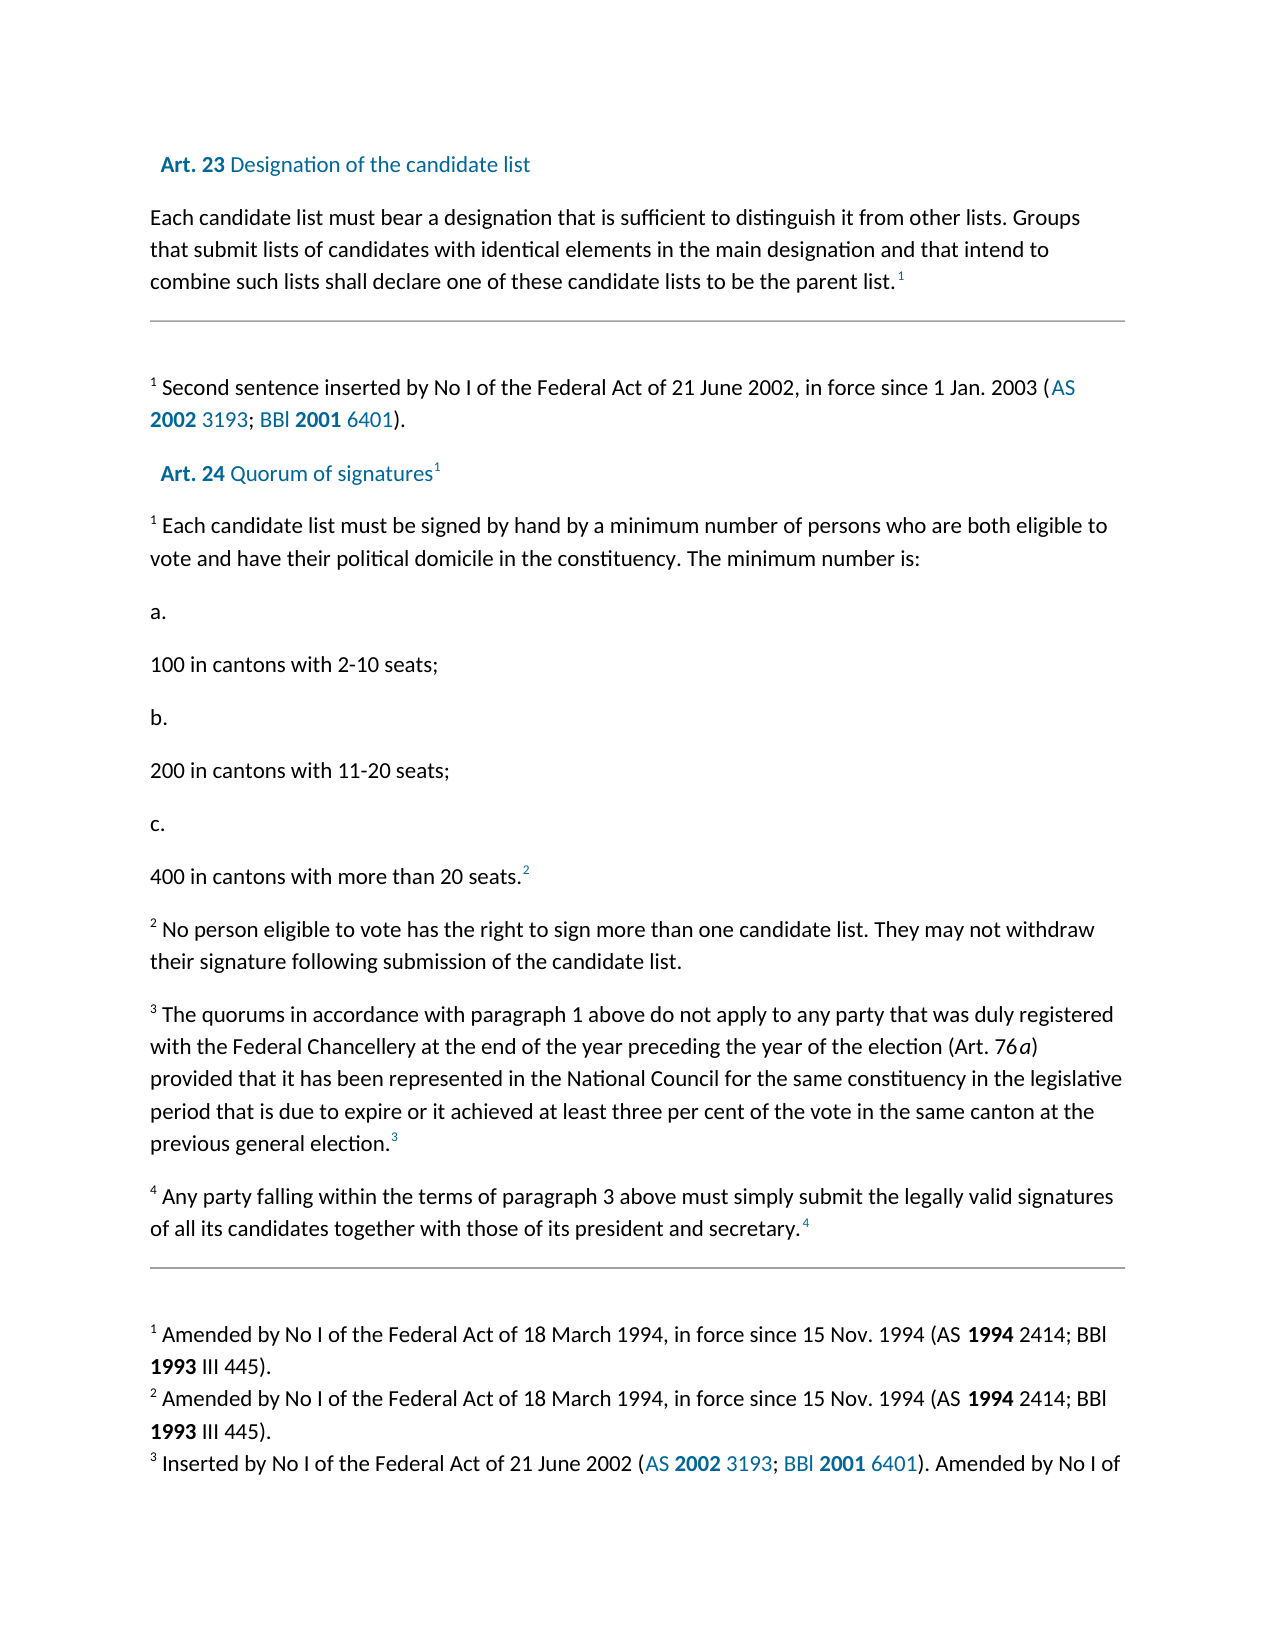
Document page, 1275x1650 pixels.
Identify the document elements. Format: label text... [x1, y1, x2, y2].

text 1 Each candidate list must be signed by hand by a minimum number of persons who are both eligible to vote and have their political domicile in the constituency. The minimum number is: [150, 512, 1125, 572]
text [150, 1320, 1125, 1477]
text Each candidate list must bear a designation that is sufficient to distinguish it from other lists. Groups that submit lists of candidates with identical elements in the main designation and that intend to combine such lists shall declare one of these candidate lists to be the parent list.1 [150, 203, 1125, 295]
text 3 The quorums in accordance with paragraph 1 above do not apply to any party that was duly registered with the Federal Chancellery at the end of the year preceding the year of the election (Art. 76a) provided that it has been represented in the National Council for the same constituency in the legislative period that is due to expire or it achieved at least three per cent of the vote in the same canton at the previous general election.3 [150, 1000, 1125, 1157]
text 400 in cantons with more than 20 seats.2 [150, 862, 1125, 890]
text 1 Second sentence inserted by No I of the Federal Act of 21 June 2002, in force since 1 Jan. 2003 (AS 2002 3193; BBl 2001 6401). [150, 373, 1125, 434]
text 200 in cantons with 11-20 seats; [150, 756, 1125, 784]
text 2 No person eligible to vote has the right to sign more than one candidate list. They may not withdraw their signature following submission of the candidate list. [150, 915, 1125, 975]
text Art. 23 Designation of the candidate list [150, 150, 1125, 178]
text a. [150, 597, 1125, 625]
text 100 in cantons with 2-10 seats; [150, 650, 1125, 678]
text Art. 24 Quorum of signatures1 [150, 459, 1125, 487]
text b. [150, 703, 1125, 731]
text 4 Any party falling within the terms of paragraph 3 above must simply submit the legally valid signatures of all its candidates together with those of its president and secretary.4 [150, 1182, 1125, 1242]
text c. [150, 809, 1125, 837]
